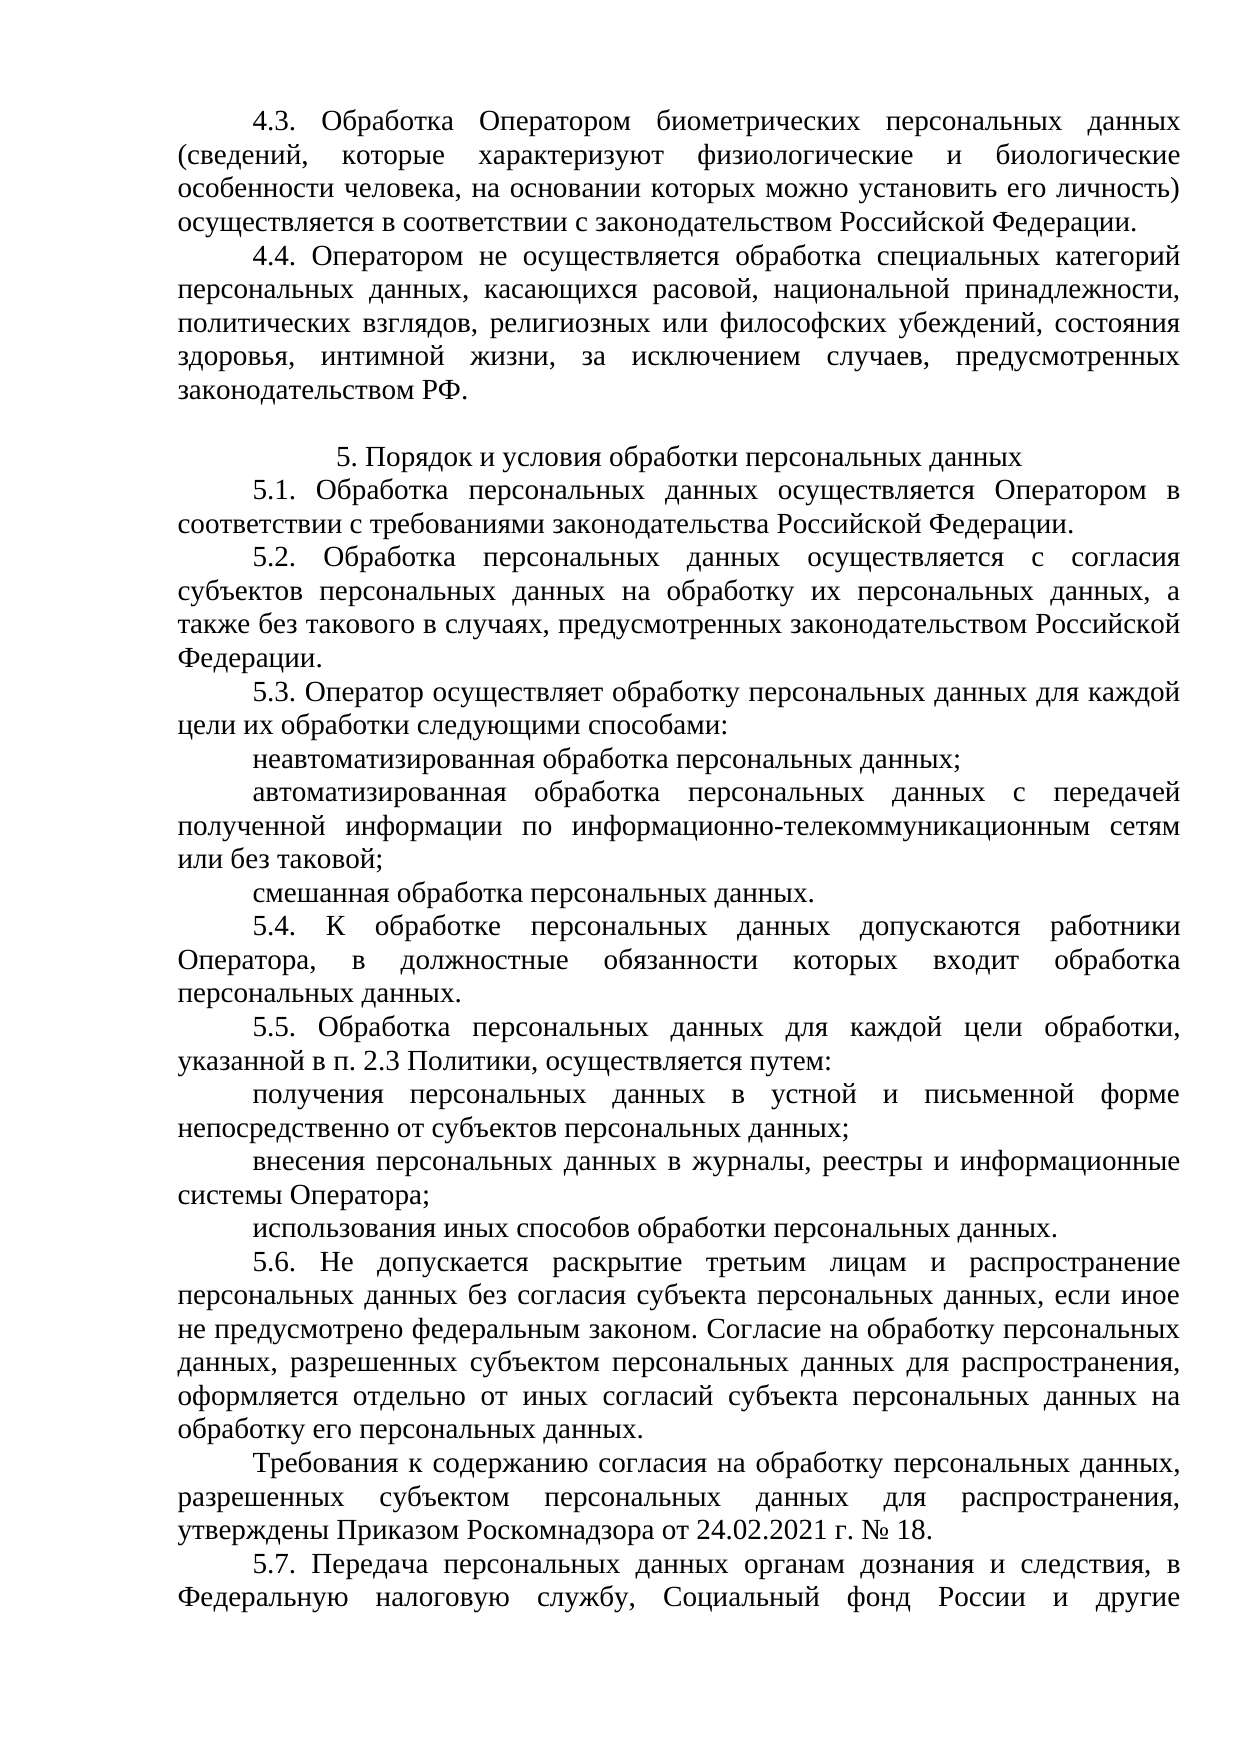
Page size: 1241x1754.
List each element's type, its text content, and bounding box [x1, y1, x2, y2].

text внесения персональных данных в журналы, реестры и информационные системы Оператора; [177, 1143, 1181, 1210]
text 4.3. Обработка Оператором биометрических персональных данных (сведений, которые характеризуют физиологические и биологические особенности человека, на основании которых можно установить его личность) осуществляется в соответствии с законодательством Российской Федерации. [177, 103, 1181, 238]
text 5. Порядок и условия обработки персональных данных [177, 439, 1181, 472]
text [177, 1546, 1181, 1613]
text 5.2. Обработка персональных данных осуществляется с согласия субъектов персональных данных на обработку их персональных данных, а также без такового в случаях, предусмотренных законодательством Российской Федерации. [177, 539, 1181, 674]
text неавтоматизированная обработка персональных данных; [177, 741, 1181, 774]
text 5.3. Оператор осуществляет обработку персональных данных для каждой цели их обработки следующими способами: [177, 674, 1181, 741]
text 5.4. К обработке персональных данных допускаются работники Оператора, в должностные обязанности которых входит обработка персональных данных. [177, 908, 1181, 1009]
text использования иных способов обработки персональных данных. [177, 1210, 1181, 1244]
text 5.6. Не допускается раскрытие третьим лицам и распространение персональных данных без согласия субъекта персональных данных, если иное не предусмотрено федеральным законом. Согласие на обработку персональных данных, разрешенных субъектом персональных данных для распространения, оформляется отдельно от иных согласий субъекта персональных данных на обработку его персональных данных. [177, 1244, 1181, 1445]
text 5.5. Обработка персональных данных для каждой цели обработки, указанной в п. 2.3 Политики, осуществляется путем: [177, 1009, 1181, 1076]
text 5.1. Обработка персональных данных осуществляется Оператором в соответствии с требованиями законодательства Российской Федерации. [177, 472, 1181, 539]
text Требования к содержанию согласия на обработку персональных данных, разрешенных субъектом персональных данных для распространения, утверждены Приказом Роскомнадзора от 24.02.2021 г. № 18. [177, 1445, 1181, 1546]
text смешанная обработка персональных данных. [177, 875, 1181, 908]
text автоматизированная обработка персональных данных с передачей полученной информации по информационно-телекоммуникационным сетям или без таковой; [177, 774, 1181, 875]
text 4.4. Оператором не осуществляется обработка специальных категорий персональных данных, касающихся расовой, национальной принадлежности, политических взглядов, религиозных или философских убеждений, состояния здоровья, интимной жизни, за исключением случаев, предусмотренных законодательством РФ. [177, 238, 1181, 405]
text получения персональных данных в устной и письменной форме непосредственно от субъектов персональных данных; [177, 1076, 1181, 1143]
